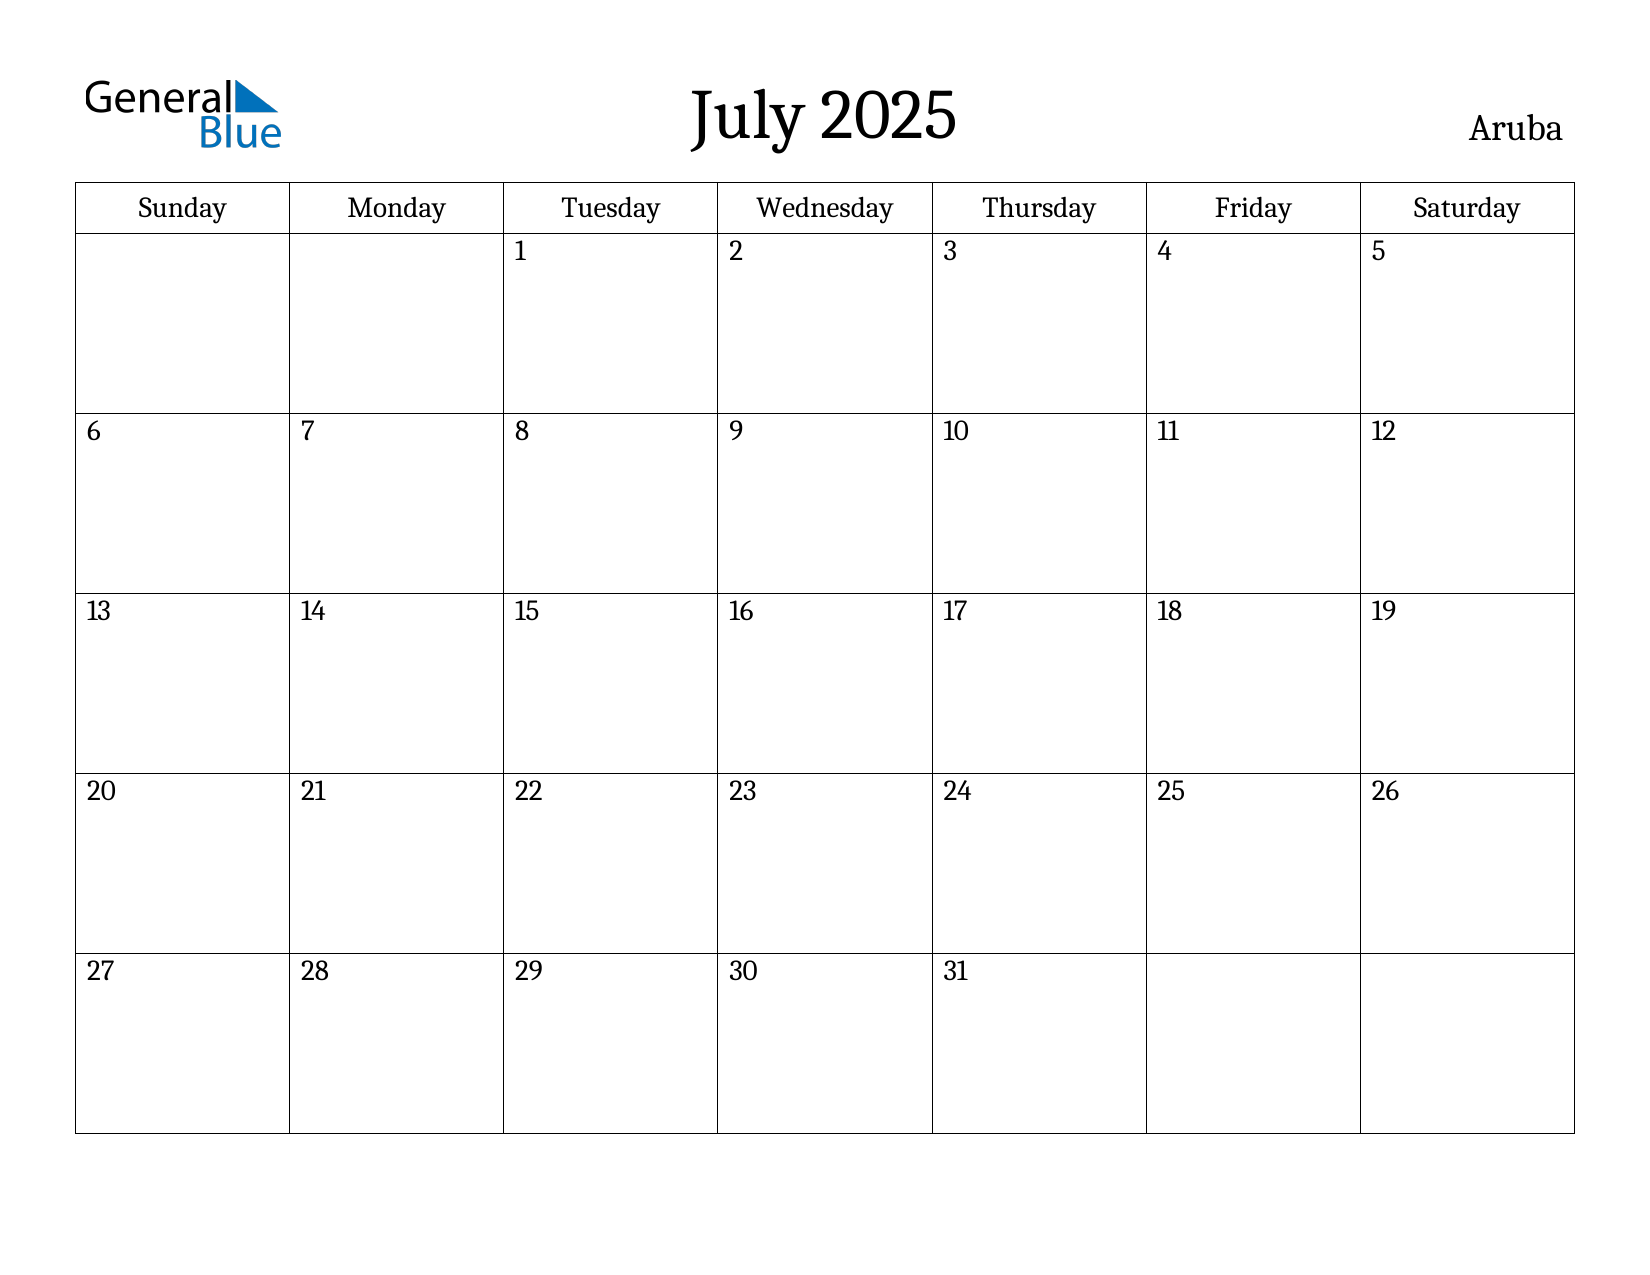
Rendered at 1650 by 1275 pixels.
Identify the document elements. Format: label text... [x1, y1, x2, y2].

table_cell 16 [718, 594, 932, 627]
table_cell 4 [1147, 234, 1360, 267]
table_cell 5 [1361, 234, 1574, 267]
table_cell Friday [1147, 183, 1360, 233]
table_cell [1361, 627, 1574, 773]
table_cell 27 [76, 954, 289, 987]
table_cell [1147, 267, 1360, 413]
table_cell [504, 808, 717, 953]
table_cell [1361, 808, 1574, 953]
table_cell [1361, 954, 1574, 987]
table_cell 21 [290, 774, 503, 807]
table_cell 8 [504, 414, 717, 447]
table_cell 9 [718, 414, 932, 447]
table_cell [290, 448, 503, 593]
table_cell [933, 267, 1146, 413]
table_cell [718, 627, 932, 773]
table_cell [1361, 988, 1574, 1133]
table_cell [1147, 448, 1360, 593]
table_cell [76, 627, 289, 773]
table_cell 23 [718, 774, 932, 807]
table_cell [1147, 627, 1360, 773]
table_header July 2025 [504, 75, 1146, 182]
picture [86, 80, 281, 148]
table_cell [76, 808, 289, 953]
table_cell Tuesday [504, 183, 717, 233]
table_cell [76, 988, 289, 1133]
table_cell 28 [290, 954, 503, 987]
table_cell [1361, 448, 1574, 593]
table_cell [933, 448, 1146, 593]
table_cell [504, 448, 717, 593]
table_cell Sunday [76, 183, 289, 233]
table_cell 10 [933, 414, 1146, 447]
table_cell [290, 988, 503, 1133]
table_cell [504, 988, 717, 1133]
table_cell [504, 627, 717, 773]
table_cell 25 [1147, 774, 1360, 807]
table_cell [504, 267, 717, 413]
table_cell Thursday [933, 183, 1146, 233]
table_cell 14 [290, 594, 503, 627]
table_cell [76, 448, 289, 593]
table_cell Monday [290, 183, 503, 233]
table_cell [290, 267, 503, 413]
table_cell 7 [290, 414, 503, 447]
table_cell 24 [933, 774, 1146, 807]
table_cell [718, 808, 932, 953]
table_cell Wednesday [718, 183, 932, 233]
table_cell 31 [933, 954, 1146, 987]
table_cell [1147, 808, 1360, 953]
table_cell 12 [1361, 414, 1574, 447]
table_cell 20 [76, 774, 289, 807]
table_cell [1147, 954, 1360, 987]
table_header Aruba [1146, 75, 1574, 182]
table_cell [1147, 988, 1360, 1133]
table_cell Saturday [1361, 183, 1574, 233]
table_cell 13 [76, 594, 289, 627]
table_cell [76, 267, 289, 413]
table_cell 6 [76, 414, 289, 447]
table_header [76, 75, 503, 182]
table_cell [718, 448, 932, 593]
table_cell 26 [1361, 774, 1574, 807]
table_cell 22 [504, 774, 717, 807]
table_cell 1 [504, 234, 717, 267]
table_cell 15 [504, 594, 717, 627]
table_cell [718, 267, 932, 413]
table_cell [933, 808, 1146, 953]
table_cell 29 [504, 954, 717, 987]
table_cell 18 [1147, 594, 1360, 627]
table_cell 2 [718, 234, 932, 267]
table_cell [290, 627, 503, 773]
table_cell 19 [1361, 594, 1574, 627]
table_cell [718, 988, 932, 1133]
table_cell [76, 234, 289, 267]
table_cell 17 [933, 594, 1146, 627]
table_cell [1361, 267, 1574, 413]
table_cell [290, 808, 503, 953]
table_cell 3 [933, 234, 1146, 267]
table_cell [933, 627, 1146, 773]
table_cell 11 [1147, 414, 1360, 447]
table_cell [290, 234, 503, 267]
table_cell [933, 988, 1146, 1133]
table_cell 30 [718, 954, 932, 987]
